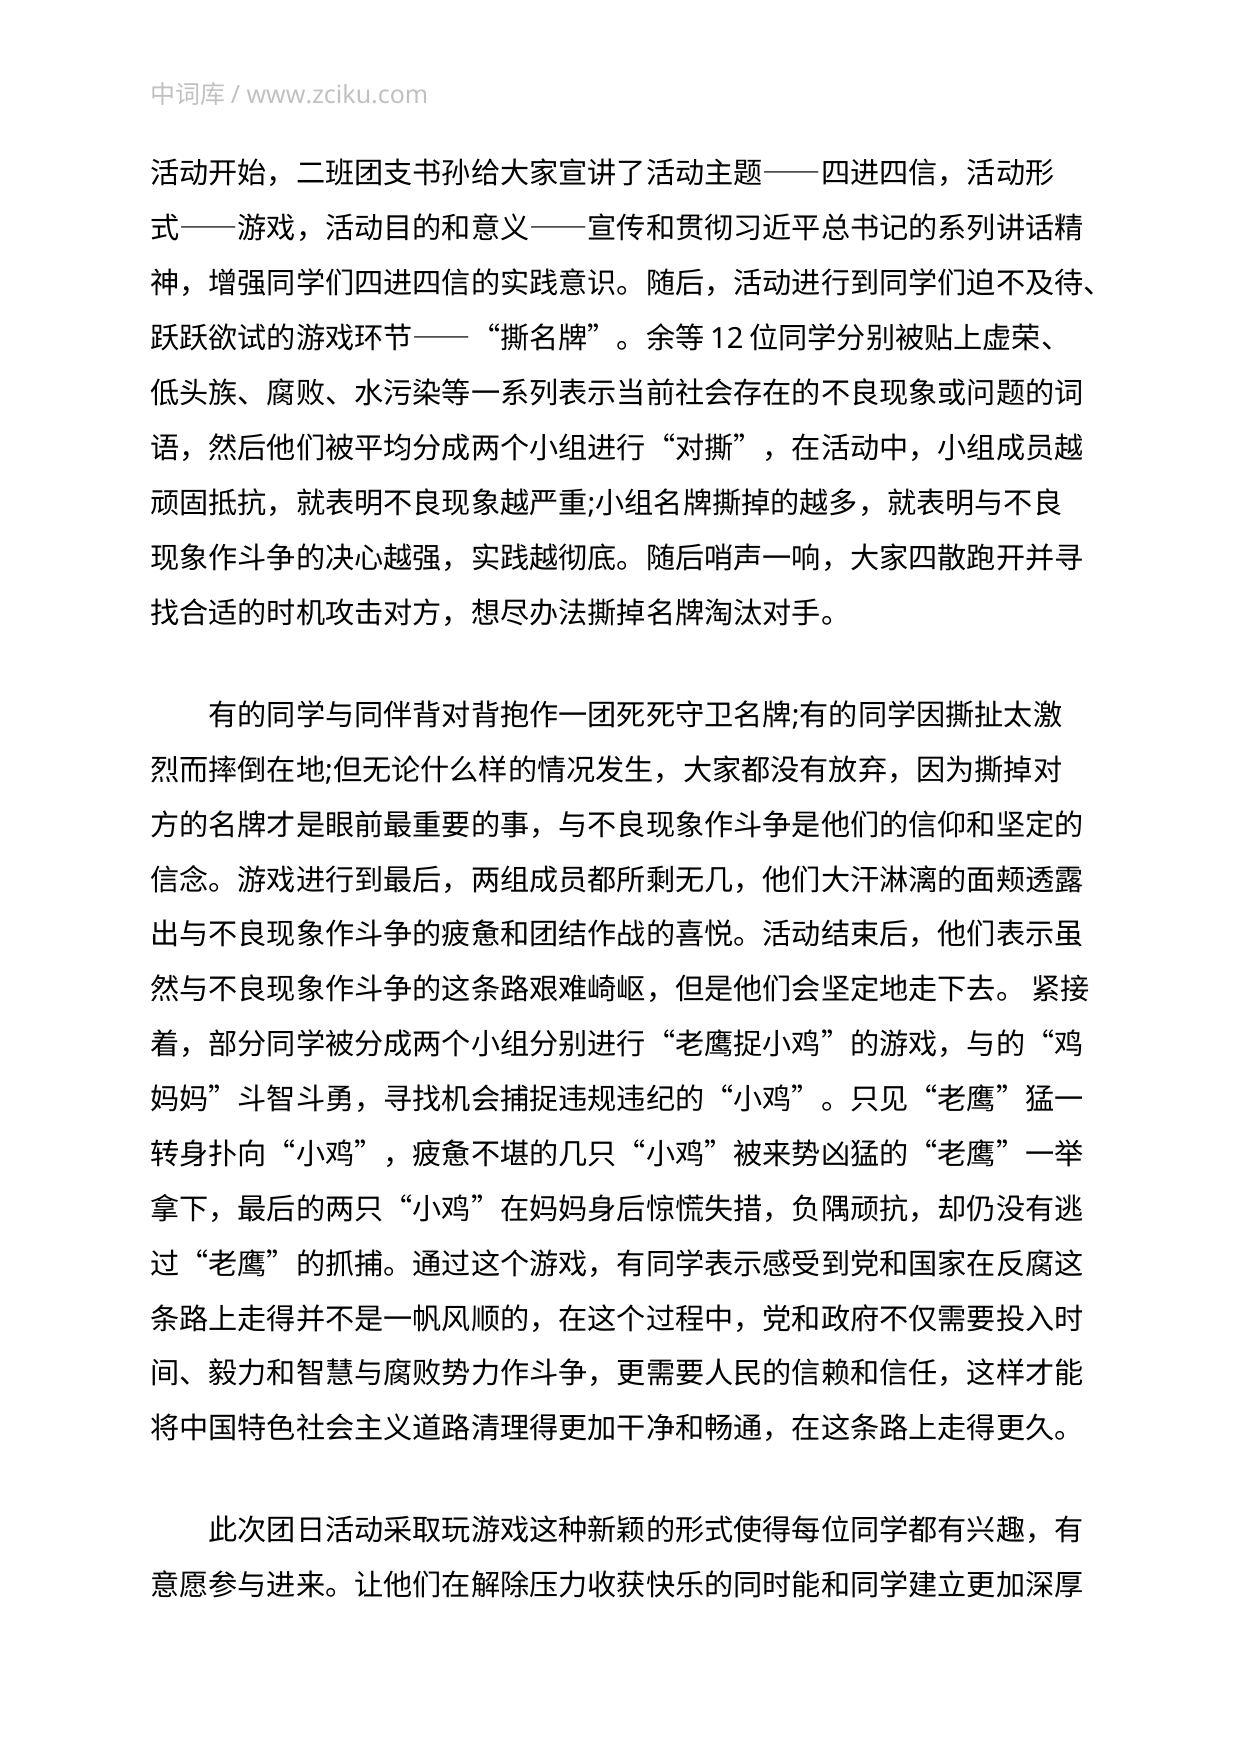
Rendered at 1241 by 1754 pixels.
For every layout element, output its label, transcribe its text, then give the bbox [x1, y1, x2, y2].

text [150, 1507, 1090, 1604]
text 有的同学与同伴背对背抱作一团死死守卫名牌;有的同学因撕扯太激烈而摔倒在地;但无论什么样的情况发生，大家都没有放弃，因为撕掉对方的名牌才是眼前最重要的事，与不良现象作斗争是他们的信仰和坚定的信念。游戏进行到最后，两组成员都所剩无几，他们大汗淋漓的面颊透露出与不良现象作斗争的疲惫和团结作战的喜悦。活动结束后，他们表示虽然与不良现象作斗争的这条路艰难崎岖，但是他们会坚定地走下去。 紧接着，部分同学被分成两个小组分别进行“老鹰捉小鸡”的游戏，与的“鸡妈妈”斗智斗勇，寻找机会捕捉违规违纪的“小鸡”。只见“老鹰”猛一转身扑向“小鸡”，疲惫不堪的几只“小鸡”被来势凶猛的“老鹰”一举拿下，最后的两只“小鸡”在妈妈身后惊慌失措，负隅顽抗，却仍没有逃过“老鹰”的抓捕。通过这个游戏，有同学表示感受到党和国家在反腐这条路上走得并不是一帆风顺的，在这个过程中，党和政府不仅需要投入时间、毅力和智慧与腐败势力作斗争，更需要人民的信赖和信任，这样才能将中国特色社会主义道路清理得更加干净和畅通，在这条路上走得更久。 [150, 691, 1090, 1447]
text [150, 150, 1090, 632]
